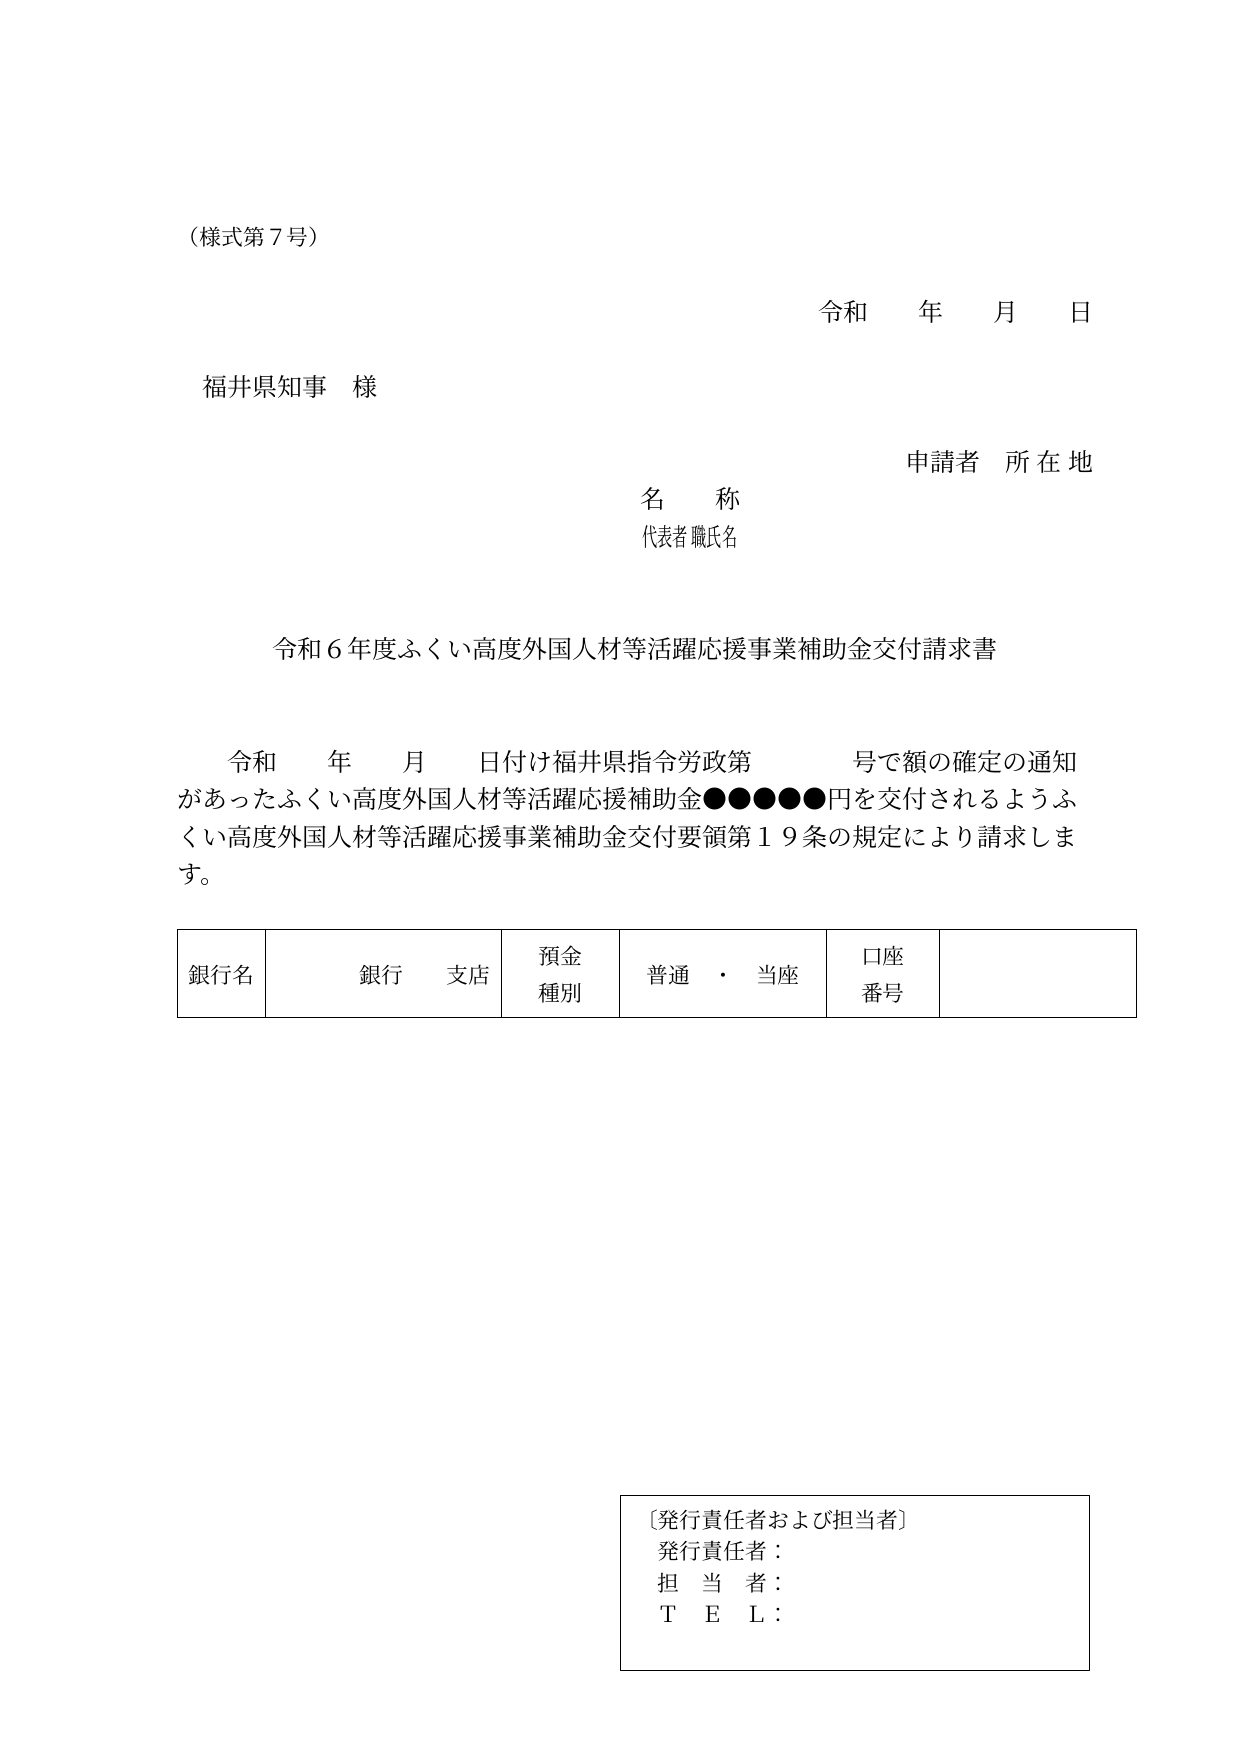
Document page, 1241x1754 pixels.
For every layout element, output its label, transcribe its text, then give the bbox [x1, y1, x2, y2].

table_header 銀行 支店 [266, 930, 501, 1017]
text 令和 年 月 日付け福井県指令労政第 号で額の確定の通知があったふくい高度外国人材等活躍応援補助金●●●●●円を交付されるようふくい高度外国人材等活躍応援事業補助金交付要領第１９条の規定により請求します。 [177, 742, 1093, 892]
text （様式第７号） [177, 217, 1093, 254]
text 名 称 [177, 479, 1093, 517]
table_header 預金 種別 [502, 930, 619, 1017]
text 申請者 所 在 地 [177, 442, 1093, 479]
text 令和６年度ふくい高度外国人材等活躍応援事業補助金交付請求書 [177, 629, 1093, 667]
text 代表者 職氏名 [177, 517, 1093, 554]
table_header 普通 ・ 当座 [620, 930, 826, 1017]
table_header 銀行名 [178, 930, 265, 1017]
text 福井県知事 様 [177, 367, 1093, 404]
table_header 口座 番号 [827, 930, 939, 1017]
table_header [940, 930, 1136, 1017]
text 令和 年 月 日 [177, 292, 1093, 329]
